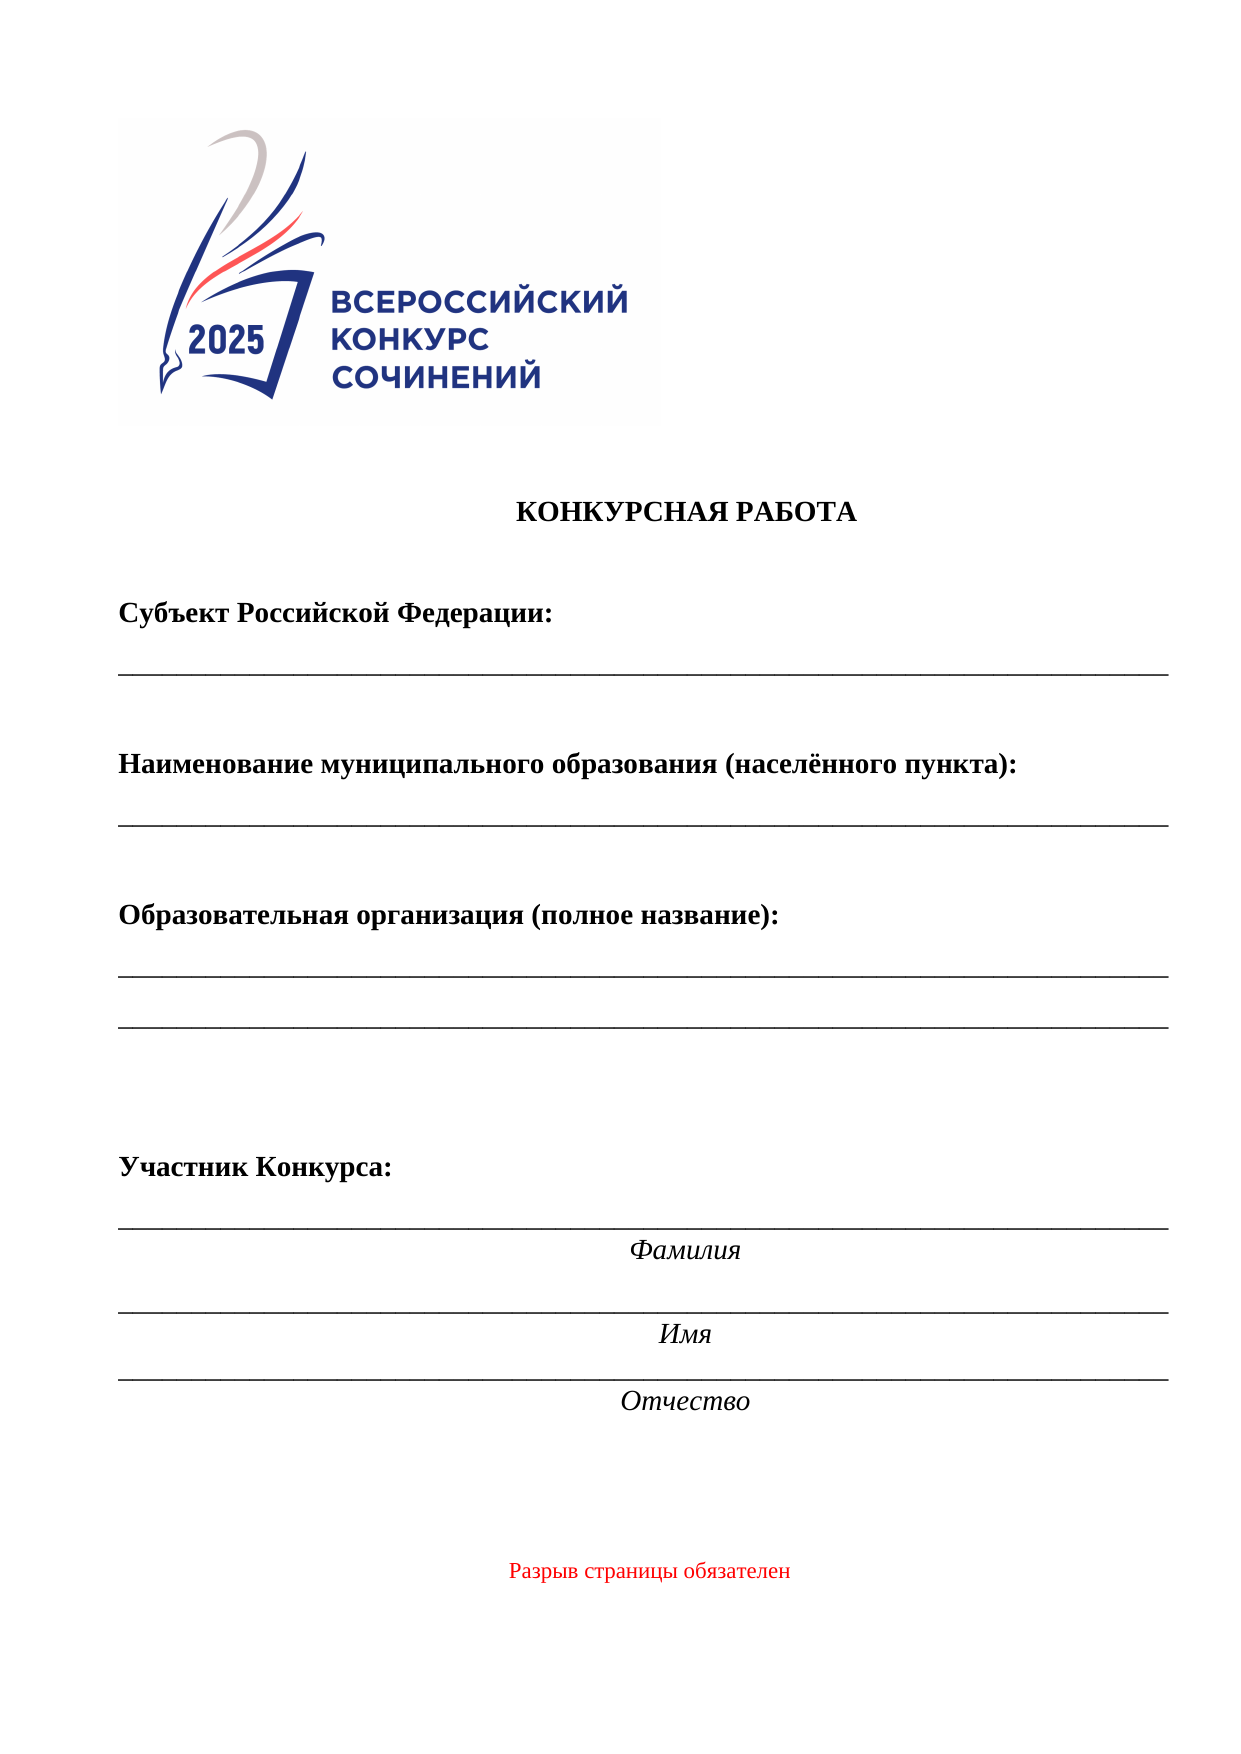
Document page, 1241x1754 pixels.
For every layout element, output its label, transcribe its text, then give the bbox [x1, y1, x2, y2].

text Участник Конкурса: [118, 1149, 1181, 1182]
text Имя [118, 1316, 1181, 1350]
text Образовательная организация (полное название): [118, 897, 1181, 931]
text Субъект Российской Федерации: [118, 595, 1181, 629]
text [118, 1350, 1181, 1383]
text ________________________________________________________________________ [118, 998, 1181, 1031]
text Разрыв страницы обязателен [118, 1557, 1181, 1584]
text ________________________________________________________________________ [118, 947, 1181, 981]
text Наименование муниципального образования (населённого пункта): [118, 746, 1181, 780]
picture [118, 118, 662, 426]
text ________________________________________________________________________ [118, 646, 1181, 679]
text Отчество [118, 1383, 1181, 1417]
text ________________________________________________________________________ [118, 796, 1181, 830]
text КОНКУРСНАЯ РАБОТА [118, 494, 1181, 528]
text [118, 1283, 1181, 1316]
text Фамилия [118, 1232, 1181, 1266]
text ________________________________________________________________________ [118, 1199, 1181, 1232]
